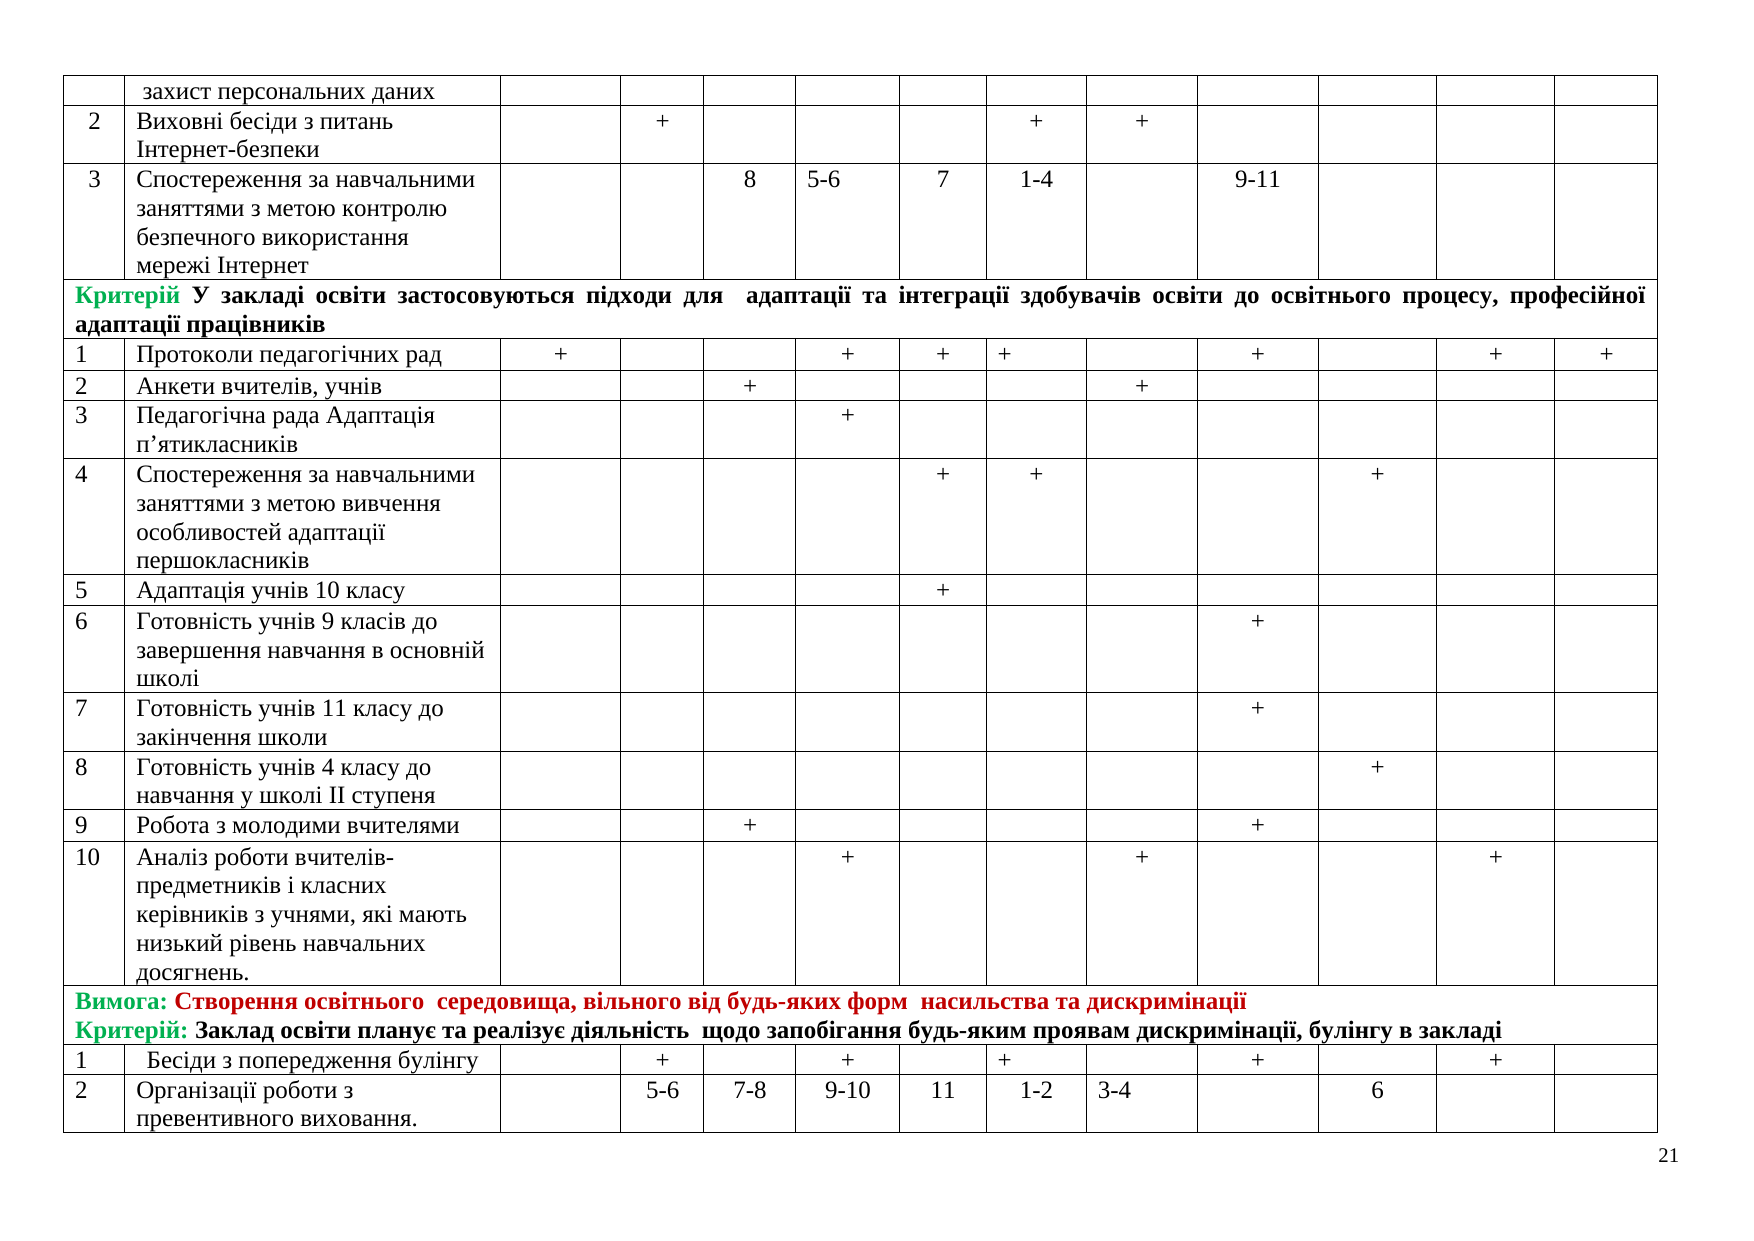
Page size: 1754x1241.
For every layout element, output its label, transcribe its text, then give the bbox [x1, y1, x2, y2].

table_cell + [1319, 459, 1436, 574]
table_cell 9-11 [1198, 164, 1318, 279]
table_cell [1319, 106, 1436, 163]
table_cell [796, 106, 899, 163]
table_cell + [1198, 606, 1318, 692]
table_cell 2 [64, 106, 124, 163]
table_cell 7 [900, 164, 986, 279]
table_cell [501, 164, 620, 279]
table_cell [1437, 401, 1554, 458]
table_cell [987, 693, 1086, 751]
table_cell [501, 810, 620, 841]
table_cell [796, 693, 899, 751]
table_cell 4 [64, 459, 124, 574]
table_cell [1087, 339, 1197, 370]
table_cell [501, 752, 620, 809]
table_cell [900, 76, 986, 105]
table_cell + [1087, 371, 1197, 399]
table_cell [501, 459, 620, 574]
table_cell 2 [64, 371, 124, 399]
table_cell [1437, 575, 1554, 605]
table_cell Адаптація учнів 10 класу [125, 575, 500, 605]
table_cell [1437, 106, 1554, 163]
table_cell Готовність учнів 11 класу до закінчення школи [125, 693, 500, 751]
table_cell + [1087, 76, 1197, 105]
table_cell [501, 371, 620, 399]
table_cell [1555, 752, 1657, 809]
table_cell [1198, 76, 1318, 105]
table_cell + [1087, 106, 1197, 163]
table_cell [1319, 76, 1436, 105]
table_cell [1437, 693, 1554, 751]
table_cell [1319, 693, 1436, 751]
table_cell [796, 459, 899, 574]
table_cell + [796, 1045, 899, 1074]
table_cell [1437, 810, 1554, 841]
table_cell Готовність учнів 4 класу до навчання у школі ІІ ступеня [125, 752, 500, 809]
table_cell [987, 752, 1086, 809]
table_cell [1555, 371, 1657, 399]
table_cell 1-4 [987, 164, 1086, 279]
table_cell + [1087, 842, 1197, 985]
table_cell Аналіз роботи вчителів-предметників і класних керівників з учнями, які мають низький рівень навчальних досягнень. [125, 842, 500, 985]
table_cell + [1319, 752, 1436, 809]
table_cell [1555, 164, 1657, 279]
table_cell [1198, 1075, 1318, 1132]
table_cell [1555, 693, 1657, 751]
table_cell [1319, 606, 1436, 692]
table_cell Протоколи педагогічних рад [125, 339, 500, 370]
table_cell [621, 693, 703, 751]
table_cell + [1198, 339, 1318, 370]
table_cell [621, 752, 703, 809]
table_cell [1087, 752, 1197, 809]
table_cell 5 [64, 575, 124, 605]
table_cell + [704, 810, 795, 841]
table_cell Готовність учнів 9 класів до завершення навчання в основній школі [125, 606, 500, 692]
table_cell [987, 76, 1086, 105]
table_cell [796, 810, 899, 841]
table_cell Виховні бесіди з питань Інтернет-безпеки [125, 106, 500, 163]
table_cell [621, 575, 703, 605]
table_cell [1319, 1045, 1436, 1074]
table_cell 9-10 [796, 1075, 899, 1132]
table_cell [501, 606, 620, 692]
table_cell [1198, 401, 1318, 458]
table_cell Спостереження за навчальними заняттями з метою вивчення особливостей адаптації першокласників [125, 459, 500, 574]
table_cell 10 [64, 842, 124, 985]
table_cell [621, 810, 703, 841]
table_cell [1319, 842, 1436, 985]
table_cell [1087, 810, 1197, 841]
table_cell [1555, 1075, 1657, 1132]
table_cell Анкети вчителів, учнів [125, 371, 500, 399]
table_cell + [501, 339, 620, 370]
table_cell [1437, 606, 1554, 692]
table_cell [1198, 106, 1318, 163]
table_cell [987, 371, 1086, 399]
table_cell + [900, 575, 986, 605]
table_cell [1087, 1045, 1197, 1074]
table_cell [987, 575, 1086, 605]
table_cell [704, 401, 795, 458]
table_cell [1198, 459, 1318, 574]
table_cell + [621, 1045, 703, 1074]
table_cell [501, 693, 620, 751]
table_cell [900, 401, 986, 458]
table_cell [704, 1045, 795, 1074]
table_cell Спостереження за навчальними заняттями з метою контролю безпечного використання мережі Інтернет [125, 164, 500, 279]
table_cell + [621, 76, 703, 105]
table_cell [704, 842, 795, 985]
table_cell [621, 842, 703, 985]
table_cell + [1198, 810, 1318, 841]
table_cell 6 [64, 606, 124, 692]
table_cell Вимога: Створення освітнього середовища, вільного від будь-яких форм насильства та дискримінації Критерій: Заклад освіти планує та реалізує діяльність щодо запобігання будь-яким проявам дискримінації, булінгу в закладі [64, 986, 1657, 1044]
table_cell [1087, 401, 1197, 458]
table_cell [1437, 752, 1554, 809]
table_cell [1319, 810, 1436, 841]
table_cell 7 [64, 693, 124, 751]
table_cell [796, 575, 899, 605]
table_cell + [1437, 1045, 1554, 1074]
table_cell [501, 842, 620, 985]
table_cell [621, 401, 703, 458]
table_cell 1-2 [987, 1075, 1086, 1132]
table_cell [704, 575, 795, 605]
table_cell + [796, 842, 899, 985]
table_cell [501, 106, 620, 163]
table_cell [900, 371, 986, 399]
table_cell [1198, 575, 1318, 605]
table_cell 5-6 [621, 1075, 703, 1132]
table_cell + [1555, 339, 1657, 370]
table_cell [1555, 810, 1657, 841]
table_cell + [1437, 842, 1554, 985]
table_cell + [900, 339, 986, 370]
table_cell [1087, 164, 1197, 279]
table_cell 2 [64, 1075, 124, 1132]
table_cell [621, 339, 703, 370]
table_cell [987, 810, 1086, 841]
table_cell Робота з молодими вчителями [125, 810, 500, 841]
table_cell [1198, 842, 1318, 985]
table_cell [900, 1045, 986, 1074]
table_cell + [987, 459, 1086, 574]
table_cell [796, 752, 899, 809]
table_cell [621, 606, 703, 692]
table_cell [1437, 76, 1554, 105]
table_cell [704, 606, 795, 692]
table_cell + [987, 106, 1086, 163]
table_cell [1198, 752, 1318, 809]
table_cell [1437, 164, 1554, 279]
table_cell [1087, 459, 1197, 574]
table_cell [1555, 606, 1657, 692]
table_cell 1 [64, 76, 124, 105]
table_cell Бесіди з попередження булінгу [125, 1045, 500, 1074]
table_cell [1087, 606, 1197, 692]
table_cell [796, 76, 899, 105]
table_cell [1087, 693, 1197, 751]
table_cell 3 [64, 401, 124, 458]
table_cell 11 [900, 1075, 986, 1132]
table_cell [900, 693, 986, 751]
table_cell + [1198, 693, 1318, 751]
table_cell + [796, 339, 899, 370]
table_cell [987, 401, 1086, 458]
table_cell [704, 459, 795, 574]
table_cell [1319, 371, 1436, 399]
table_cell Організації роботи з превентивного виховання. [125, 1075, 500, 1132]
table_cell [704, 339, 795, 370]
table_cell [1319, 575, 1436, 605]
table_cell [1437, 459, 1554, 574]
table_cell + [1198, 1045, 1318, 1074]
table_cell [1555, 575, 1657, 605]
table_cell [1437, 1075, 1554, 1132]
table_cell + [900, 459, 986, 574]
table_cell 8 [704, 164, 795, 279]
table_cell 7-8 [704, 1075, 795, 1132]
table_cell [900, 752, 986, 809]
table_cell + [1437, 339, 1554, 370]
table_cell [900, 842, 986, 985]
table_cell 3 [64, 164, 124, 279]
table_cell [1319, 164, 1436, 279]
table_cell [900, 606, 986, 692]
table_cell [1555, 76, 1657, 105]
table_cell + [621, 106, 703, 163]
table_cell [1437, 371, 1554, 399]
table_cell + [987, 339, 1086, 370]
table_cell [704, 106, 795, 163]
table_cell [704, 693, 795, 751]
table_cell [1087, 575, 1197, 605]
table_cell [501, 76, 620, 105]
table_cell 9 [64, 810, 124, 841]
table_cell [1555, 1045, 1657, 1074]
table_cell [501, 575, 620, 605]
table_cell [796, 371, 899, 399]
table_cell + [796, 401, 899, 458]
table_cell [704, 752, 795, 809]
table_cell 1 [64, 1045, 124, 1074]
table_cell [621, 164, 703, 279]
table_cell [1555, 459, 1657, 574]
table_cell + [704, 76, 795, 105]
table_cell [1198, 371, 1318, 399]
table_cell [900, 810, 986, 841]
table_cell [1555, 842, 1657, 985]
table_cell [125, 76, 500, 105]
table_cell [1555, 401, 1657, 458]
table_cell [1319, 401, 1436, 458]
table_cell 3-4 [1087, 1075, 1197, 1132]
table_cell [501, 401, 620, 458]
table_cell [501, 1045, 620, 1074]
table_cell [501, 1075, 620, 1132]
table_cell 8 [64, 752, 124, 809]
table_cell 1 [64, 339, 124, 370]
table_cell [987, 606, 1086, 692]
table_cell Критерій У закладі освіти застосовуються підходи для адаптації та інтеграції здобувачів освіти до освітнього процесу, професійної адаптації працівників [64, 280, 1657, 338]
table_cell 5-6 [796, 164, 899, 279]
table_cell [796, 606, 899, 692]
table_cell [621, 371, 703, 399]
table_cell + [704, 371, 795, 399]
table_cell [900, 106, 986, 163]
table_cell + [987, 1045, 1086, 1074]
table_cell [987, 842, 1086, 985]
table_cell [1555, 106, 1657, 163]
table_cell 6 [1319, 1075, 1436, 1132]
table_cell [1319, 339, 1436, 370]
table_cell [621, 459, 703, 574]
table_cell Педагогічна рада Адаптація п’ятикласників [125, 401, 500, 458]
